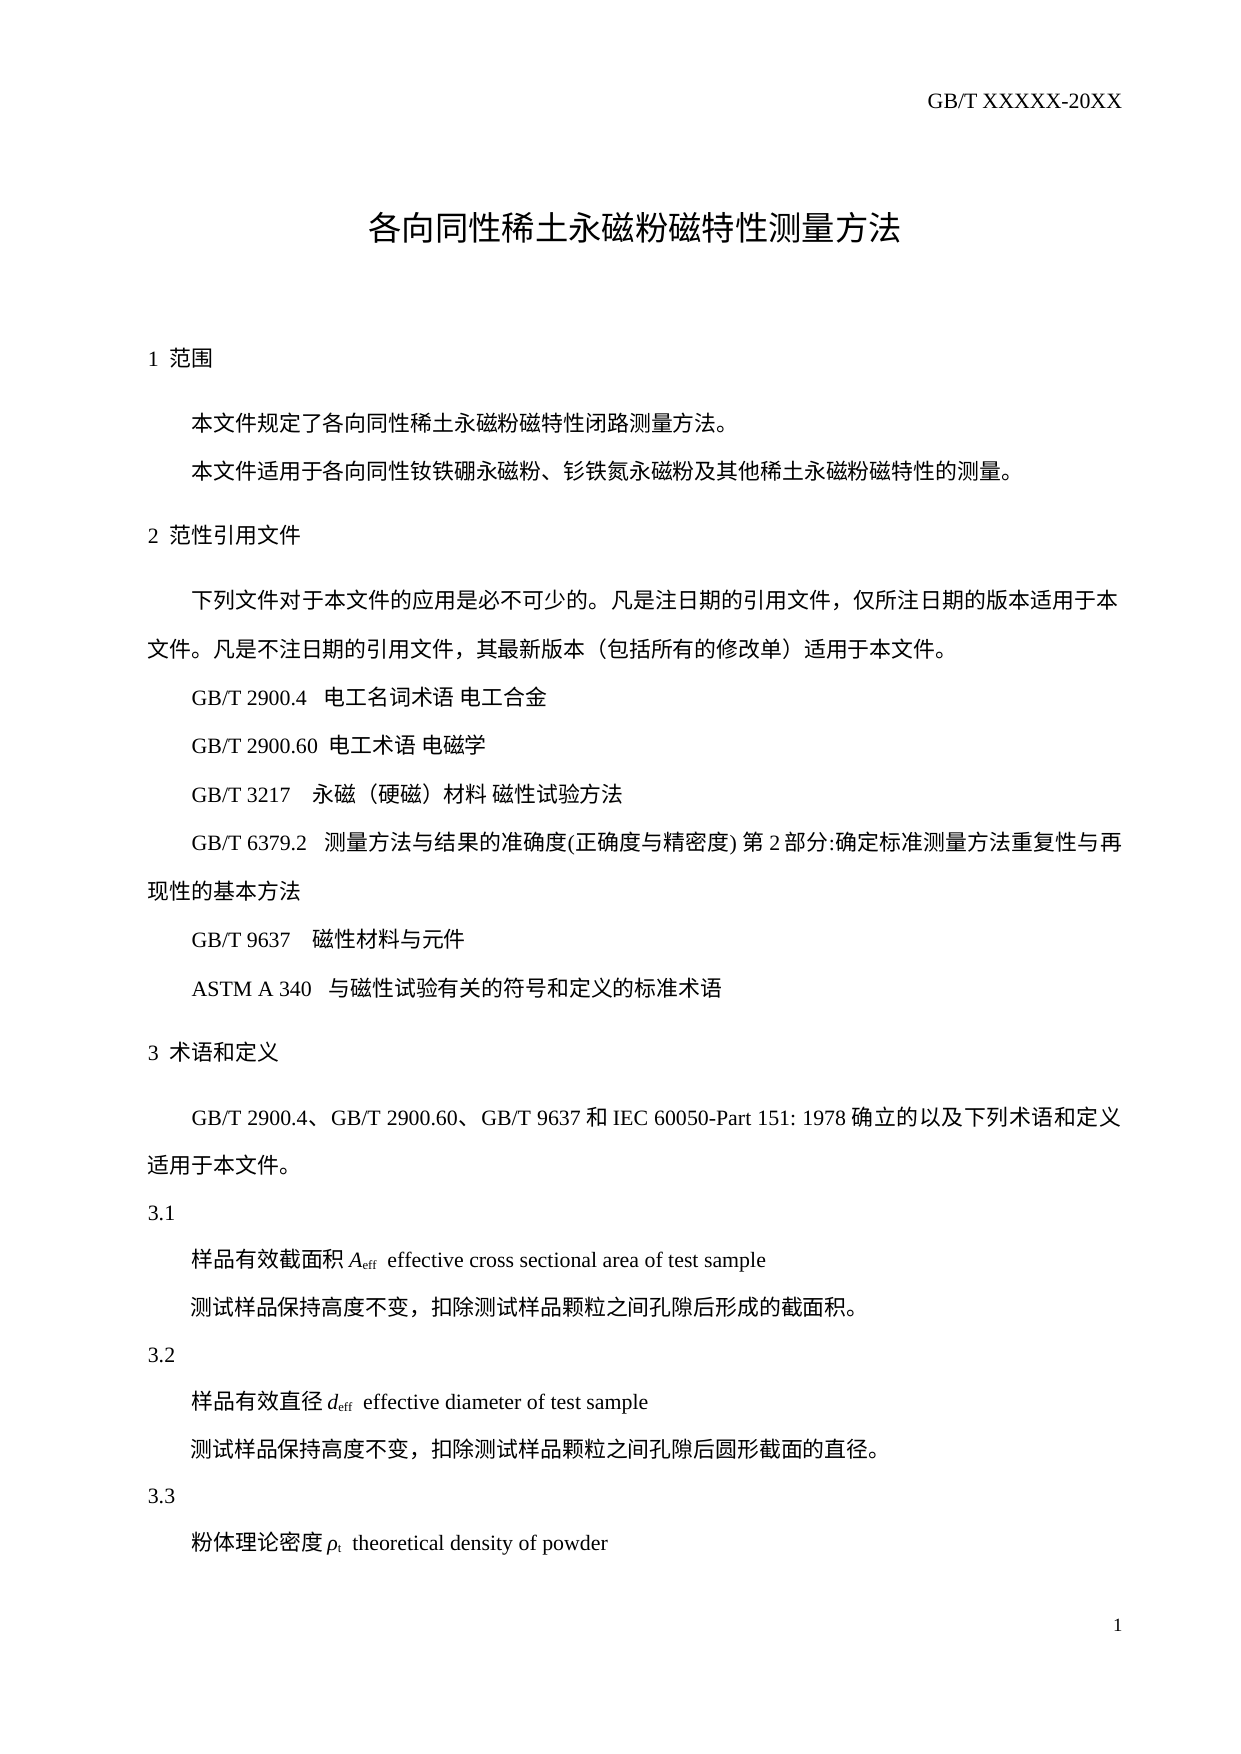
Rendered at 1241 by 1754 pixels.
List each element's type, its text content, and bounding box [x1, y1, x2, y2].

text GB/T 2900.4 电工名词术语 电工合金 [148, 680, 1122, 712]
list 3 术语和定义 [148, 1035, 1122, 1067]
text 测试样品保持高度不变，扣除测试样品颗粒之间孔隙后圆形截面的直径。 [148, 1432, 1122, 1464]
text GB/T 3217 永磁（硬磁）材料 磁性试验方法 [148, 776, 1122, 809]
list 样品有效截面积Aeff effective cross sectional area of test sample [148, 1241, 1122, 1274]
text GB/T 2900.4、GB/T 2900.60、GB/T 9637和IEC 60050-Part 151: 1978确立的以及下列术语和定义适用于本文件。 [148, 1099, 1122, 1181]
list 3.3 [148, 1480, 1122, 1512]
text 本文件适用于各向同性钕铁硼永磁粉、钐铁氮永磁粉及其他稀土永磁粉磁特性的测量。 [148, 453, 1122, 486]
text 测试样品保持高度不变，扣除测试样品颗粒之间孔隙后形成的截面积。 [148, 1290, 1122, 1322]
list 2 范性引用文件 [148, 518, 1122, 551]
text 本文件规定了各向同性稀土永磁粉磁特性闭路测量方法。 [148, 405, 1122, 438]
list 3.1 [148, 1196, 1122, 1229]
text GB/T 2900.60 电工术语 电磁学 [148, 728, 1122, 761]
list 粉体理论密度ρt theoretical density of powder [148, 1525, 1122, 1557]
text ASTM A 340 与磁性试验有关的符号和定义的标准术语 [148, 970, 1122, 1003]
text 各向同性稀土永磁粉磁特性测量方法 [148, 193, 1122, 258]
text GB/T 6379.2 测量方法与结果的准确度(正确度与精密度) 第2部分:确定标准测量方法重复性与再现性的基本方法 [148, 825, 1122, 906]
list 3.2 [148, 1338, 1122, 1371]
list 1 范围 [148, 341, 1122, 373]
text GB/T 9637 磁性材料与元件 [148, 922, 1122, 954]
list 样品有效直径deff effective diameter of test sample [148, 1383, 1122, 1416]
text 下列文件对于本文件的应用是必不可少的。凡是注日期的引用文件，仅所注日期的版本适用于本文件。凡是不注日期的引用文件，其最新版本（包括所有的修改单）适用于本文件。 [148, 583, 1122, 664]
